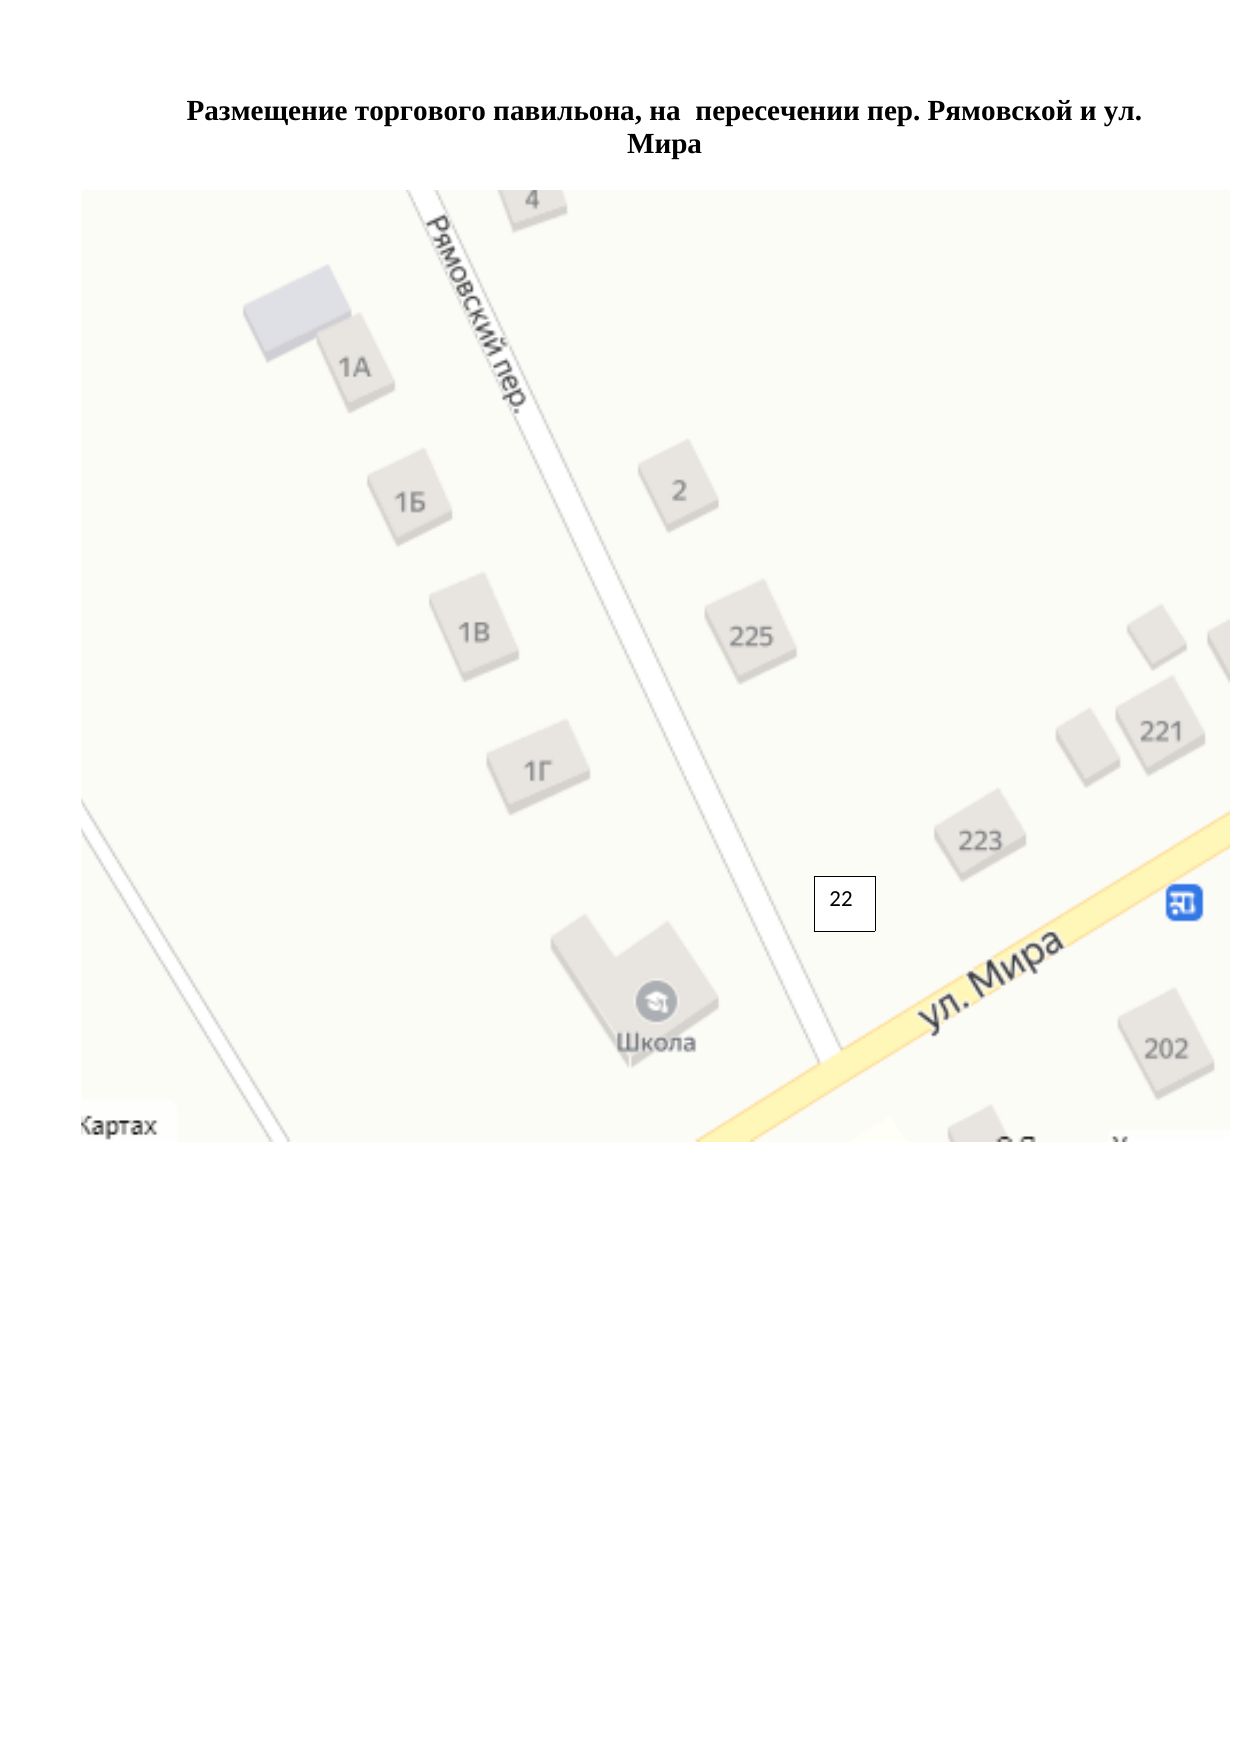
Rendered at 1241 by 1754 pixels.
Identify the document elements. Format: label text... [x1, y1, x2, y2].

text Размещение торгового павильона, на пересечении пер. Рямовской и ул. Мира [177, 93, 1152, 160]
picture [81, 190, 1230, 1142]
